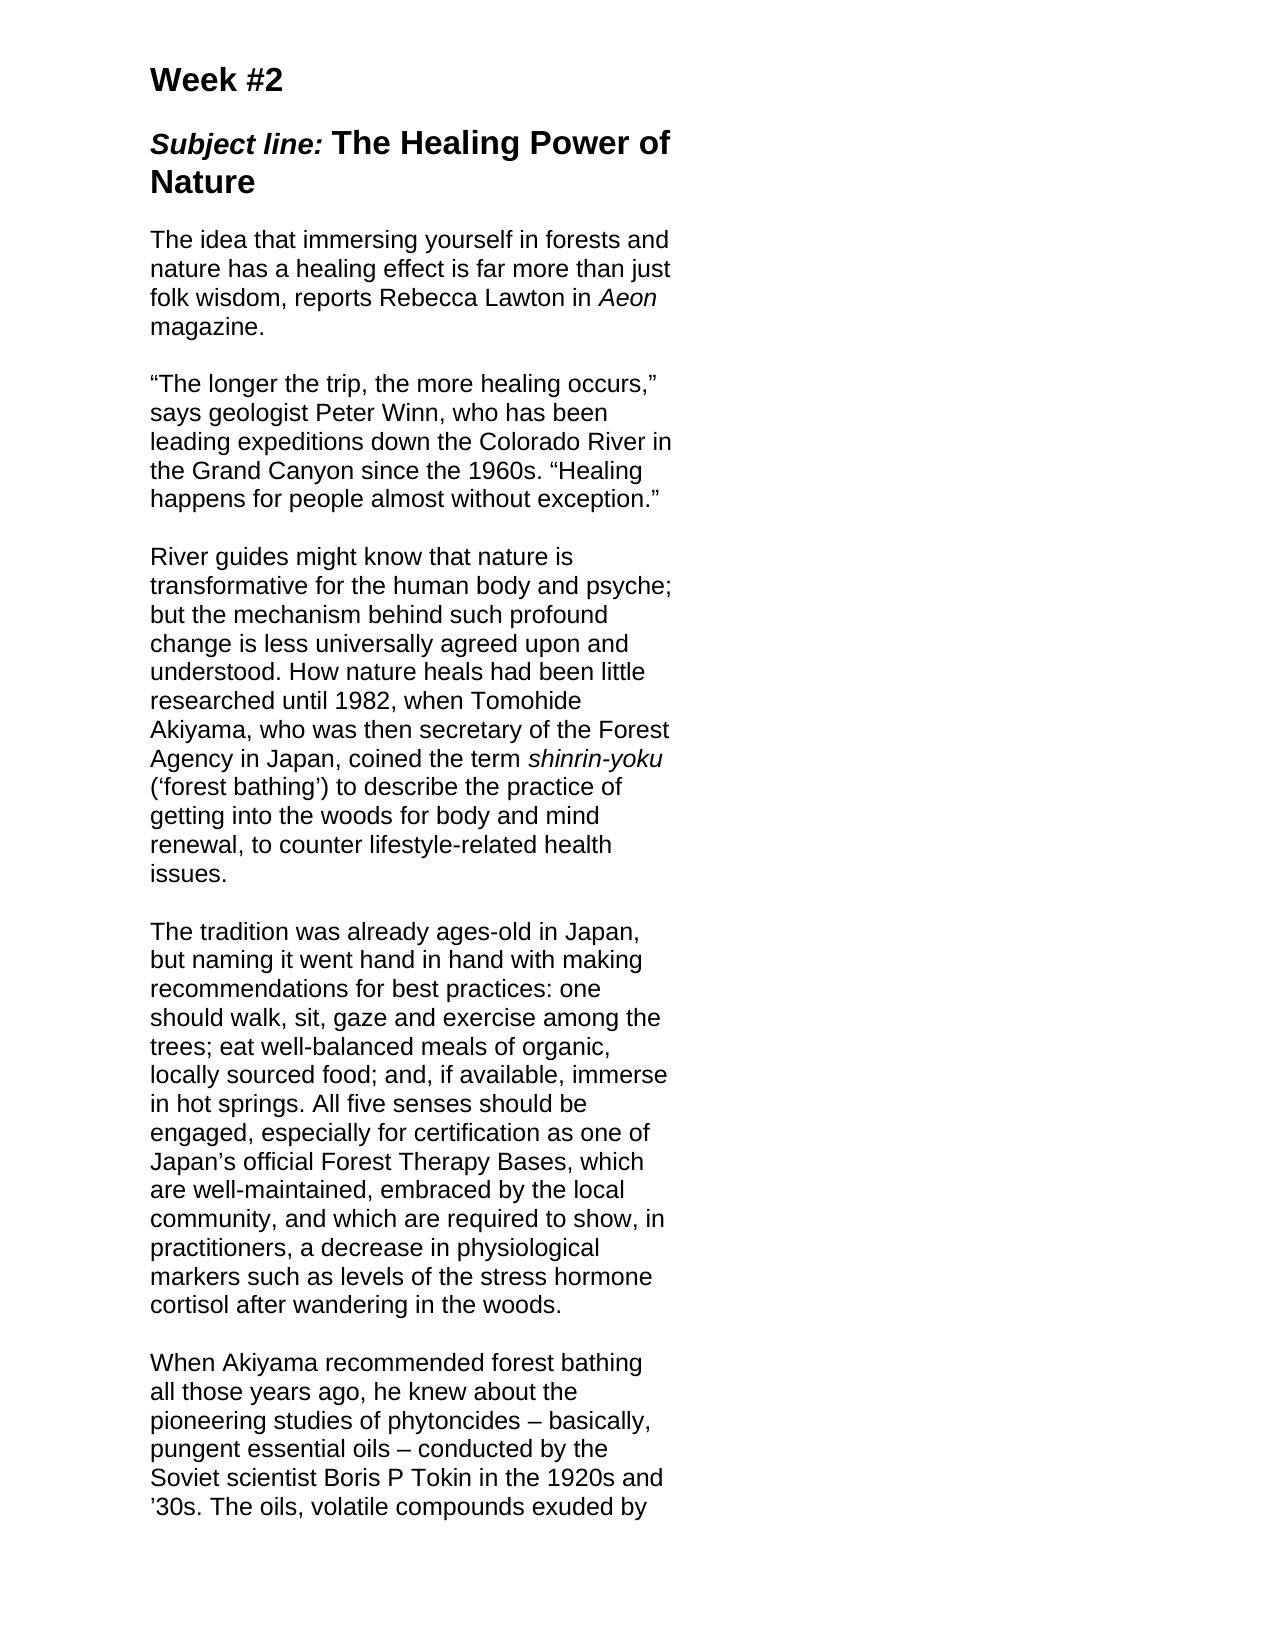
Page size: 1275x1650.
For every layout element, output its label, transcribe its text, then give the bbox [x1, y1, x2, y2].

text River guides might know that nature is transformative for the human body and psyche; but the mechanism behind such profound change is less universally agreed upon and understood. How nature heals had been little researched until 1982, when Tomohide Akiyama, who was then secretary of the Forest Agency in Japan, coined the term shinrin-yoku (‘forest bathing’) to describe the practice of getting into the woods for body and mind renewal, to counter lifestyle-related health issues. [150, 542, 675, 887]
text Week #2 [150, 60, 1125, 98]
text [150, 1348, 675, 1521]
text “The longer the trip, the more healing occurs,” says geologist Peter Winn, who has been leading expeditions down the Colorado River in the Grand Canyon since the 1960s. “Healing happens for people almost without exception.” [150, 369, 675, 513]
subtitle The idea that immersing yourself in forests and nature has a healing effect is far more than just folk wisdom, reports Rebecca Lawton in Aeon magazine. [150, 225, 675, 340]
subtitle Subject line: The Healing Power of Nature [150, 123, 675, 200]
text The tradition was already ages-old in Japan, but naming it went hand in hand with making recommendations for best practices: one should walk, sit, gaze and exercise among the trees; eat well-balanced meals of organic, locally sourced food; and, if available, immerse in hot springs. All five senses should be engaged, especially for certification as one of Japan’s official Forest Therapy Bases, which are well-maintained, embraced by the local community, and which are required to show, in practitioners, a decrease in physiological markers such as levels of the stress hormone cortisol after wandering in the woods. [150, 917, 675, 1319]
